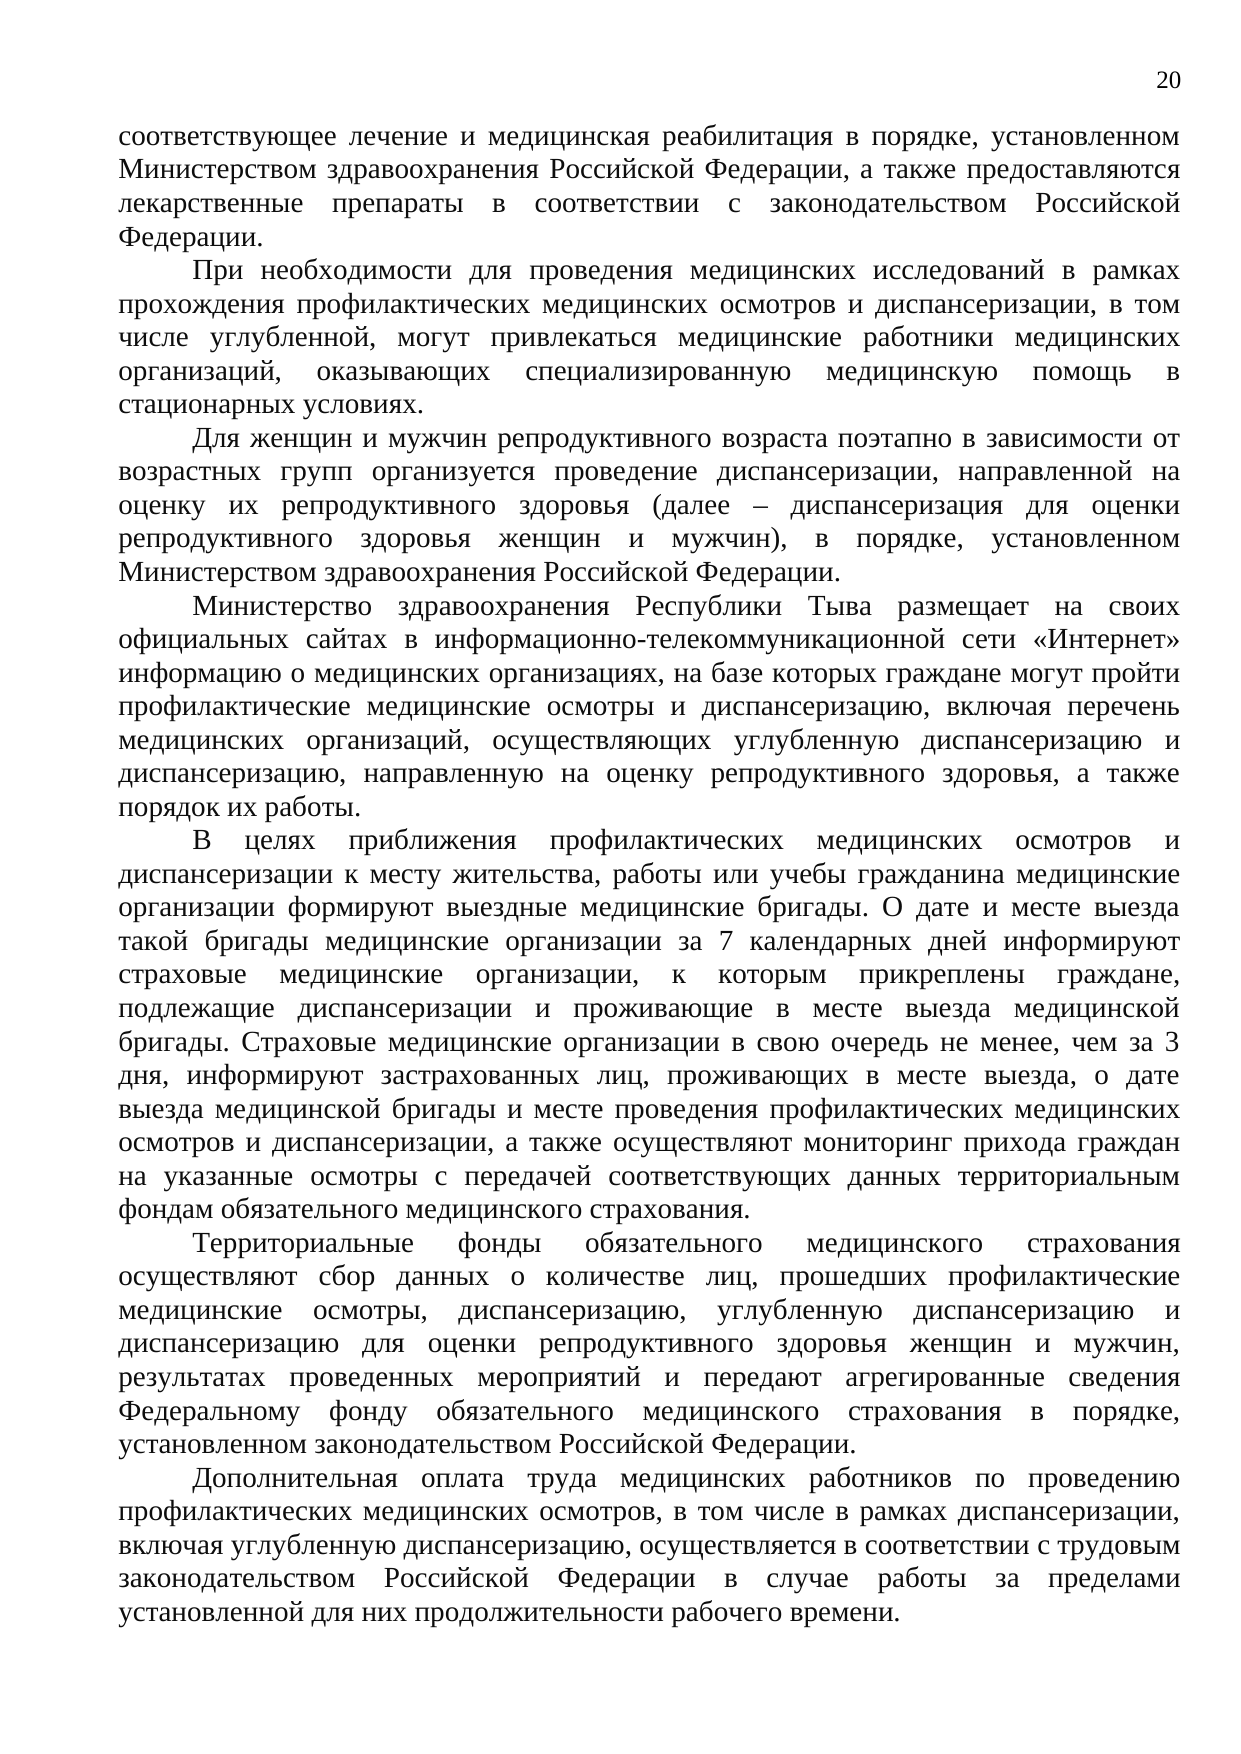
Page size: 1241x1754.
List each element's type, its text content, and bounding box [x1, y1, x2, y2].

text Территориальные фонды обязательного медицинского страхования осуществляют сбор данных о количестве лиц, прошедших профилактические медицинские осмотры, диспансеризацию, углубленную диспансеризацию и диспансеризацию для оценки репродуктивного здоровья женщин и мужчин, результатах проведенных мероприятий и передают агрегированные сведения Федеральному фонду обязательного медицинского страхования в порядке, установленном законодательством Российской Федерации. [118, 1225, 1181, 1460]
text При необходимости для проведения медицинских исследований в рамках прохождения профилактических медицинских осмотров и диспансеризации, в том числе углубленной, могут привлекаться медицинские работники медицинских организаций, оказывающих специализированную медицинскую помощь в стационарных условиях. [118, 252, 1181, 420]
text Для женщин и мужчин репродуктивного возраста поэтапно в зависимости от возрастных групп организуется проведение диспансеризации, направленной на оценку их репродуктивного здоровья (далее – диспансеризация для оценки репродуктивного здоровья женщин и мужчин), в порядке, установленном Министерством здравоохранения Российской Федерации. [118, 420, 1181, 588]
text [118, 118, 1181, 252]
text В целях приближения профилактических медицинских осмотров и диспансеризации к месту жительства, работы или учебы гражданина медицинские организации формируют выездные медицинские бригады. О дате и месте выезда такой бригады медицинские организации за 7 календарных дней информируют страховые медицинские организации, к которым прикреплены граждане, подлежащие диспансеризации и проживающие в месте выезда медицинской бригады. Страховые медицинские организации в свою очередь не менее, чем за 3 дня, информируют застрахованных лиц, проживающих в месте выезда, о дате выезда медицинской бригады и месте проведения профилактических медицинских осмотров и диспансеризации, а также осуществляют мониторинг прихода граждан на указанные осмотры с передачей соответствующих данных территориальным фондам обязательного медицинского страхования. [118, 822, 1181, 1225]
text Министерство здравоохранения Республики Тыва размещает на своих официальных сайтах в информационно-телекоммуникационной сети «Интернет» информацию о медицинских организациях, на базе которых граждане могут пройти профилактические медицинские осмотры и диспансеризацию, включая перечень медицинских организаций, осуществляющих углубленную диспансеризацию и диспансеризацию, направленную на оценку репродуктивного здоровья, а также порядок их работы. [118, 588, 1181, 822]
text Дополнительная оплата труда медицинских работников по проведению профилактических медицинских осмотров, в том числе в рамках диспансеризации, включая углубленную диспансеризацию, осуществляется в соответствии с трудовым законодательством Российской Федерации в случае работы за пределами установленной для них продолжительности рабочего времени. [118, 1460, 1181, 1627]
